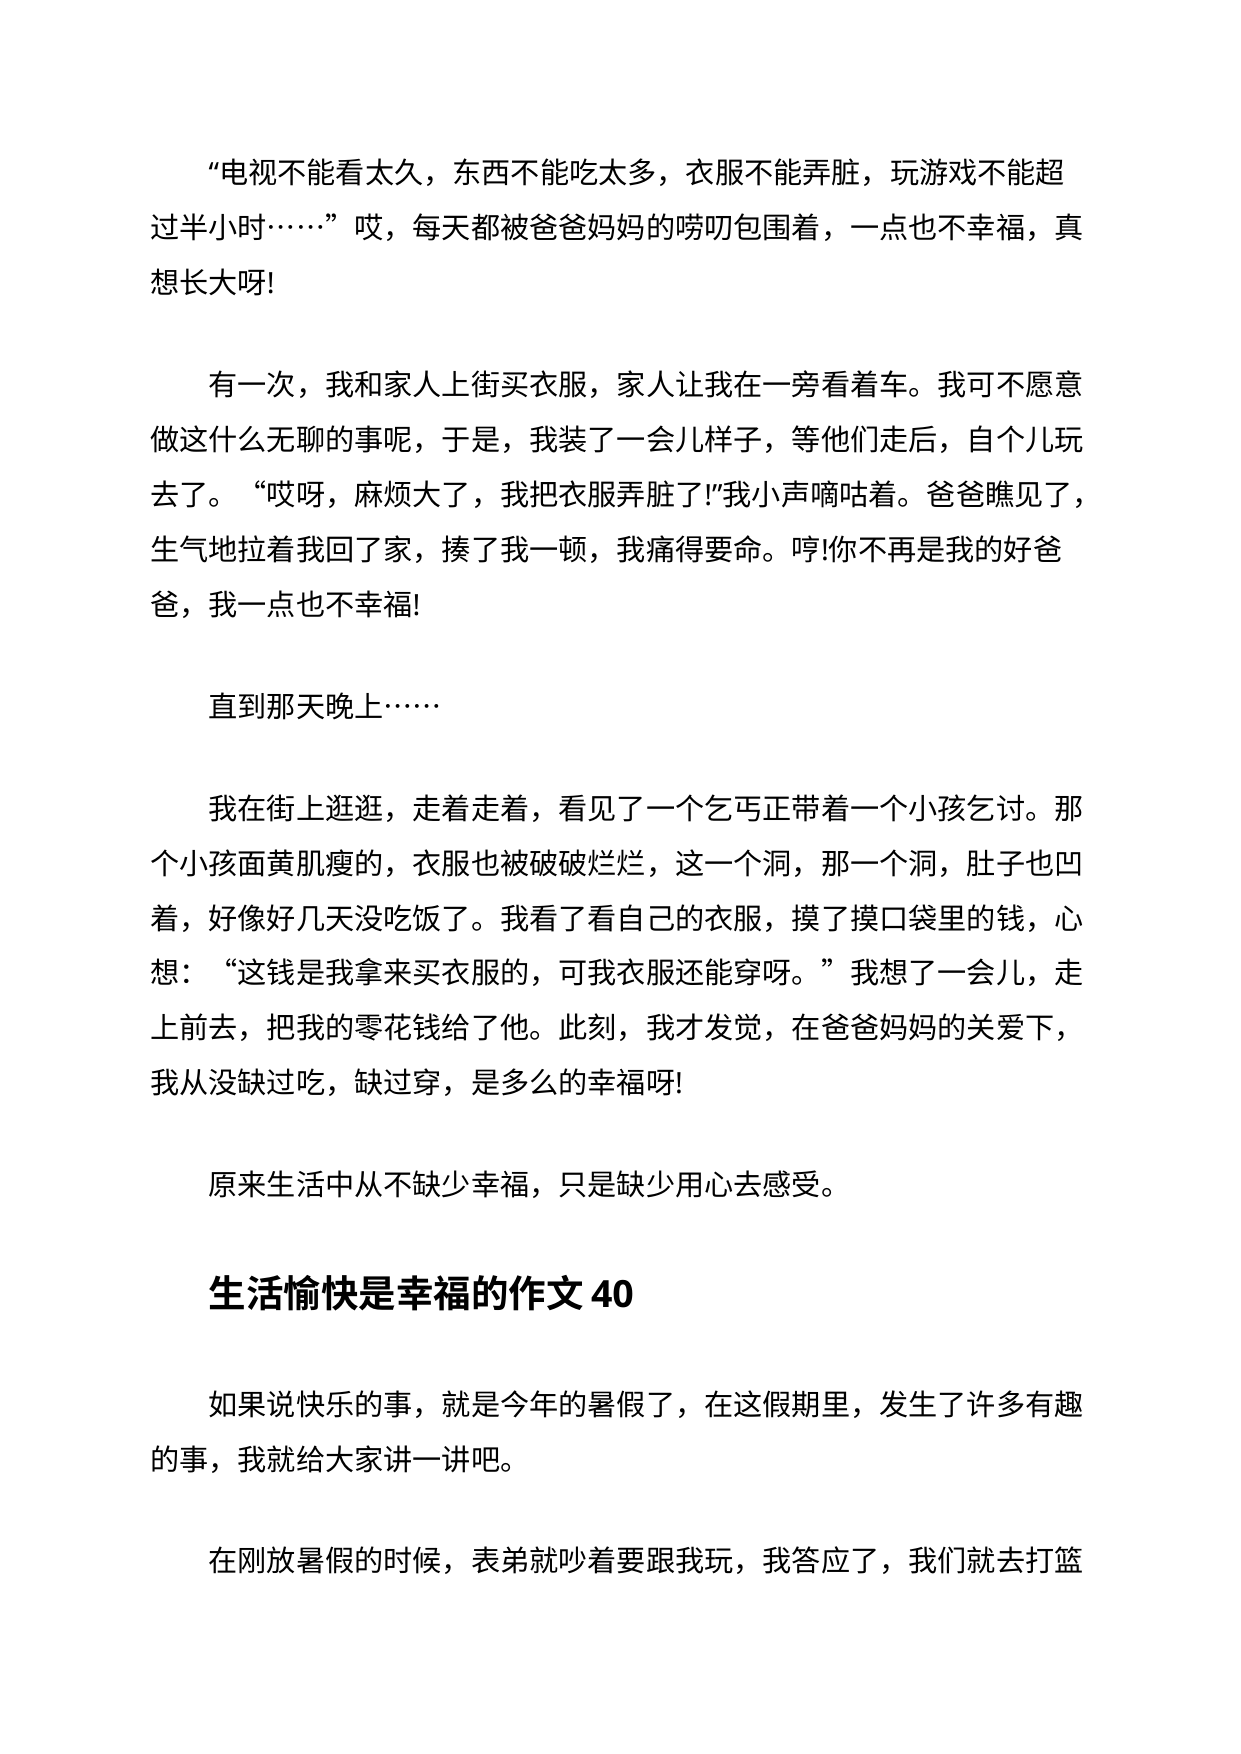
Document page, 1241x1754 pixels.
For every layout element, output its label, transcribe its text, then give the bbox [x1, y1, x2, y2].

text “电视不能看太久，东西不能吃太多，衣服不能弄脏，玩游戏不能超过半小时……”哎，每天都被爸爸妈妈的唠叨包围着，一点也不幸福，真想长大呀! [150, 150, 1090, 302]
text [150, 1538, 1090, 1580]
text 有一次，我和家人上街买衣服，家人让我在一旁看着车。我可不愿意做这什么无聊的事呢，于是，我装了一会儿样子，等他们走后，自个儿玩去了。“哎呀，麻烦大了，我把衣服弄脏了!”我小声嘀咕着。爸爸瞧见了，生气地拉着我回了家，揍了我一顿，我痛得要命。哼!你不再是我的好爸爸，我一点也不幸福! [150, 362, 1090, 624]
text 直到那天晚上…… [150, 684, 1090, 726]
text 生活愉快是幸福的作文40 [150, 1264, 1090, 1318]
text 如果说快乐的事，就是今年的暑假了，在这假期里，发生了许多有趣的事，我就给大家讲一讲吧。 [150, 1381, 1090, 1478]
text 我在街上逛逛，走着走着，看见了一个乞丐正带着一个小孩乞讨。那个小孩面黄肌瘦的，衣服也被破破烂烂，这一个洞，那一个洞，肚子也凹着，好像好几天没吃饭了。我看了看自己的衣服，摸了摸口袋里的钱，心想：“这钱是我拿来买衣服的，可我衣服还能穿呀。”我想了一会儿，走上前去，把我的零花钱给了他。此刻，我才发觉，在爸爸妈妈的关爱下，我从没缺过吃，缺过穿，是多么的幸福呀! [150, 785, 1090, 1102]
text 原来生活中从不缺少幸福，只是缺少用心去感受。 [150, 1162, 1090, 1204]
